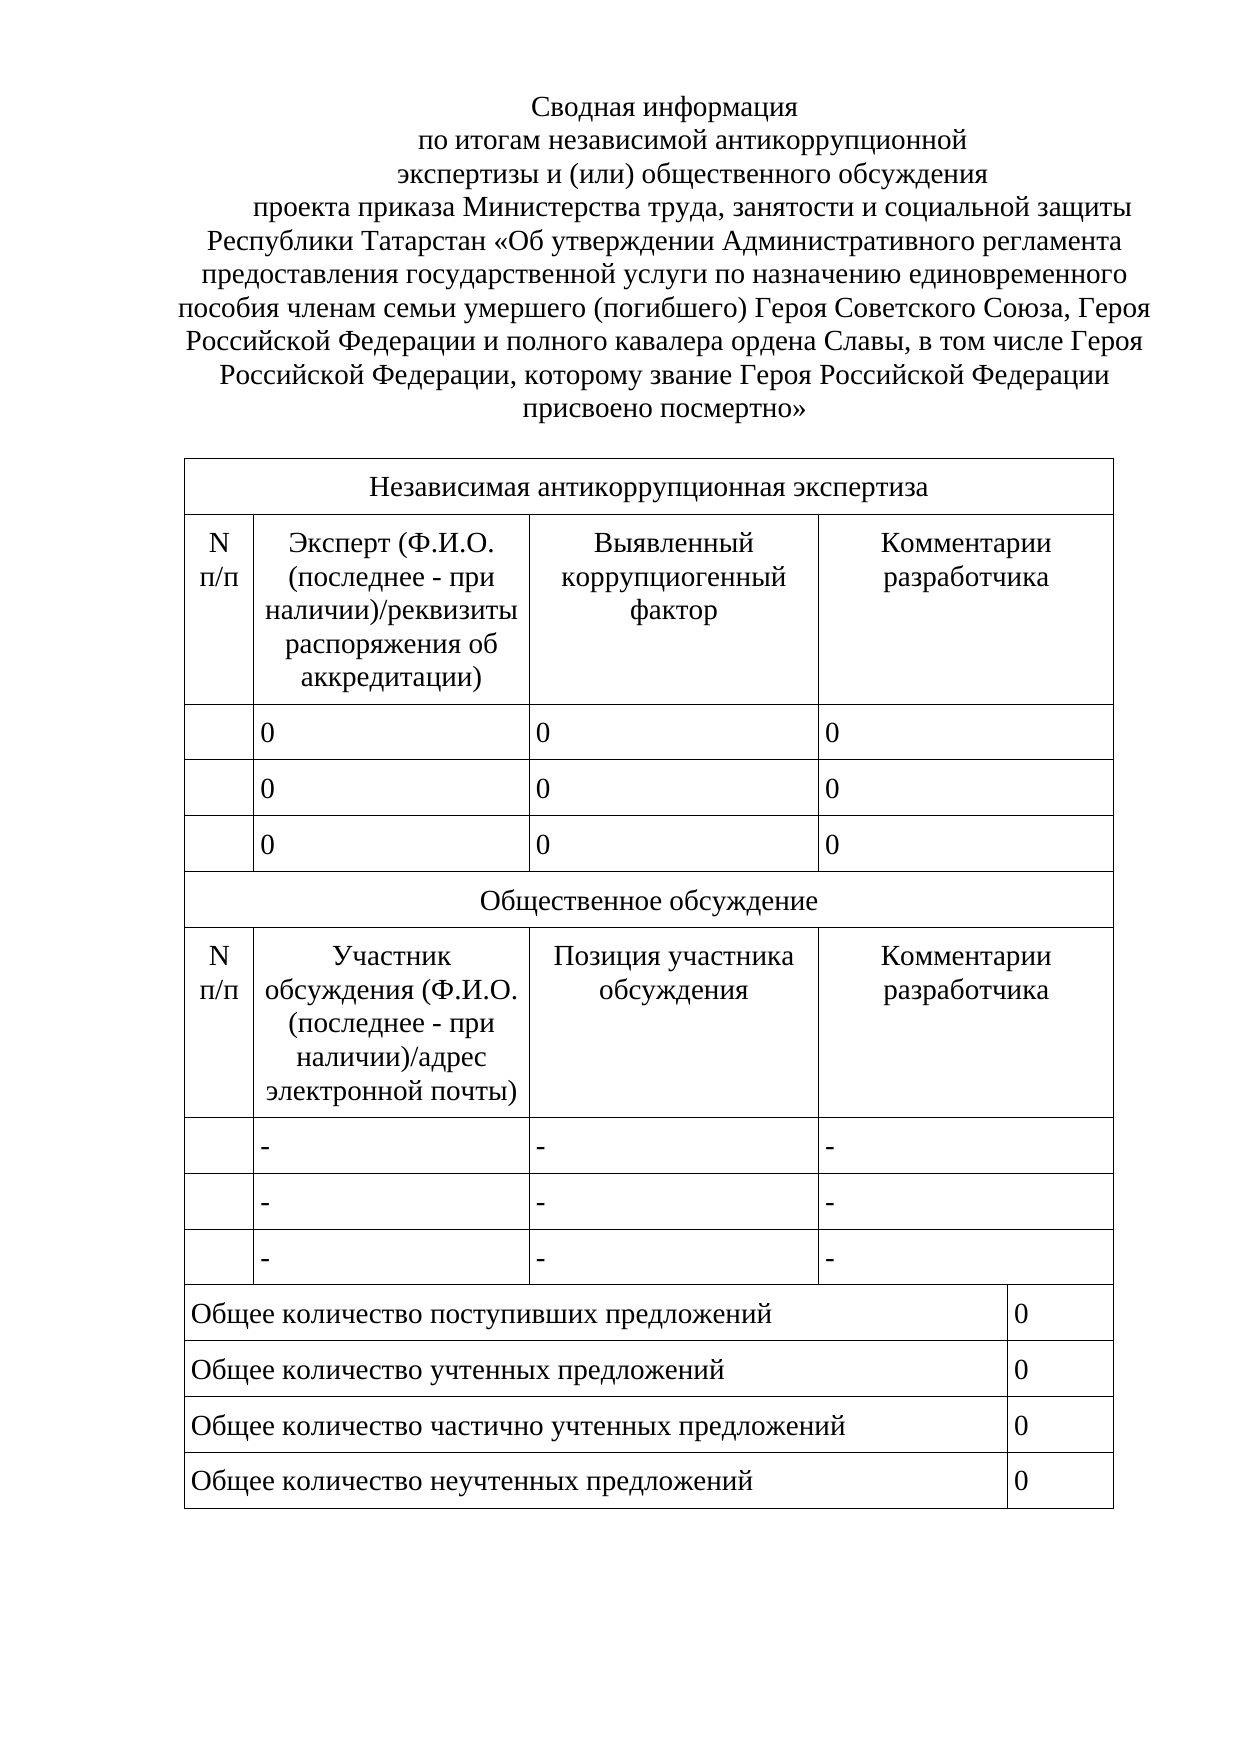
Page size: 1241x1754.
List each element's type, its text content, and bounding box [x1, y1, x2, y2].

table_cell 0 [530, 760, 818, 815]
table_cell - [254, 1230, 529, 1284]
table_cell Выявленный коррупциогенный фактор [530, 515, 818, 703]
table_cell 0 [1008, 1285, 1113, 1340]
table_cell 0 [1008, 1453, 1113, 1508]
table_cell N п/п [185, 928, 253, 1117]
table_cell [185, 1118, 253, 1173]
table_cell - [819, 1118, 1113, 1173]
table_cell 0 [1008, 1341, 1113, 1396]
table_cell 0 [819, 816, 1113, 871]
table_cell 0 [1008, 1397, 1113, 1452]
text экспертизы и (или) общественного обсуждения [177, 156, 1152, 189]
table_cell [185, 760, 253, 815]
table_cell Общее количество частично учтенных предложений [185, 1397, 1007, 1452]
table_cell 0 [254, 705, 529, 759]
table_header Независимая антикоррупционная экспертиза [185, 459, 1113, 513]
table_cell [185, 1174, 253, 1228]
table_cell Комментарии разработчика [819, 515, 1113, 703]
table_cell 0 [530, 816, 818, 871]
table_cell 0 [530, 705, 818, 759]
table_cell 0 [254, 760, 529, 815]
text по итогам независимой антикоррупционной [177, 122, 1152, 156]
table_cell - [254, 1174, 529, 1228]
table_cell Общее количество учтенных предложений [185, 1341, 1007, 1396]
table_cell 0 [819, 705, 1113, 759]
table_cell - [819, 1230, 1113, 1284]
table_cell Общее количество неучтенных предложений [185, 1453, 1007, 1508]
table_cell - [530, 1174, 818, 1228]
table_cell [185, 705, 253, 759]
table_cell Позиция участника обсуждения [530, 928, 818, 1117]
table_cell - [530, 1118, 818, 1173]
table_cell Общественное обсуждение [185, 872, 1113, 927]
table_cell Участник обсуждения (Ф.И.О. (последнее - при наличии)/адрес электронной почты) [254, 928, 529, 1117]
table_cell - [254, 1118, 529, 1173]
table_cell [185, 816, 253, 871]
table_cell Эксперт (Ф.И.О. (последнее - при наличии)/реквизиты распоряжения об аккредитации) [254, 515, 529, 703]
table_cell 0 [254, 816, 529, 871]
table_cell N п/п [185, 515, 253, 703]
table_cell Общее количество поступивших предложений [185, 1285, 1007, 1340]
table_cell - [530, 1230, 818, 1284]
table_cell - [819, 1174, 1113, 1228]
table_cell Комментарии разработчика [819, 928, 1113, 1117]
text проекта приказа Министерства труда, занятости и социальной защиты Республики Татарстан «Об утверждении Административного регламента предоставления государственной услуги по назначению единовременного пособия членам семьи умершего (погибшего) Героя Советского Союза, Героя Российской Федерации и полного кавалера ордена Славы, в том числе Героя Российской Федерации, которому звание Героя Российской Федерации присвоено посмертно» [177, 189, 1152, 424]
table_cell 0 [819, 760, 1113, 815]
text Сводная информация [177, 89, 1152, 122]
table_cell [185, 1230, 253, 1284]
